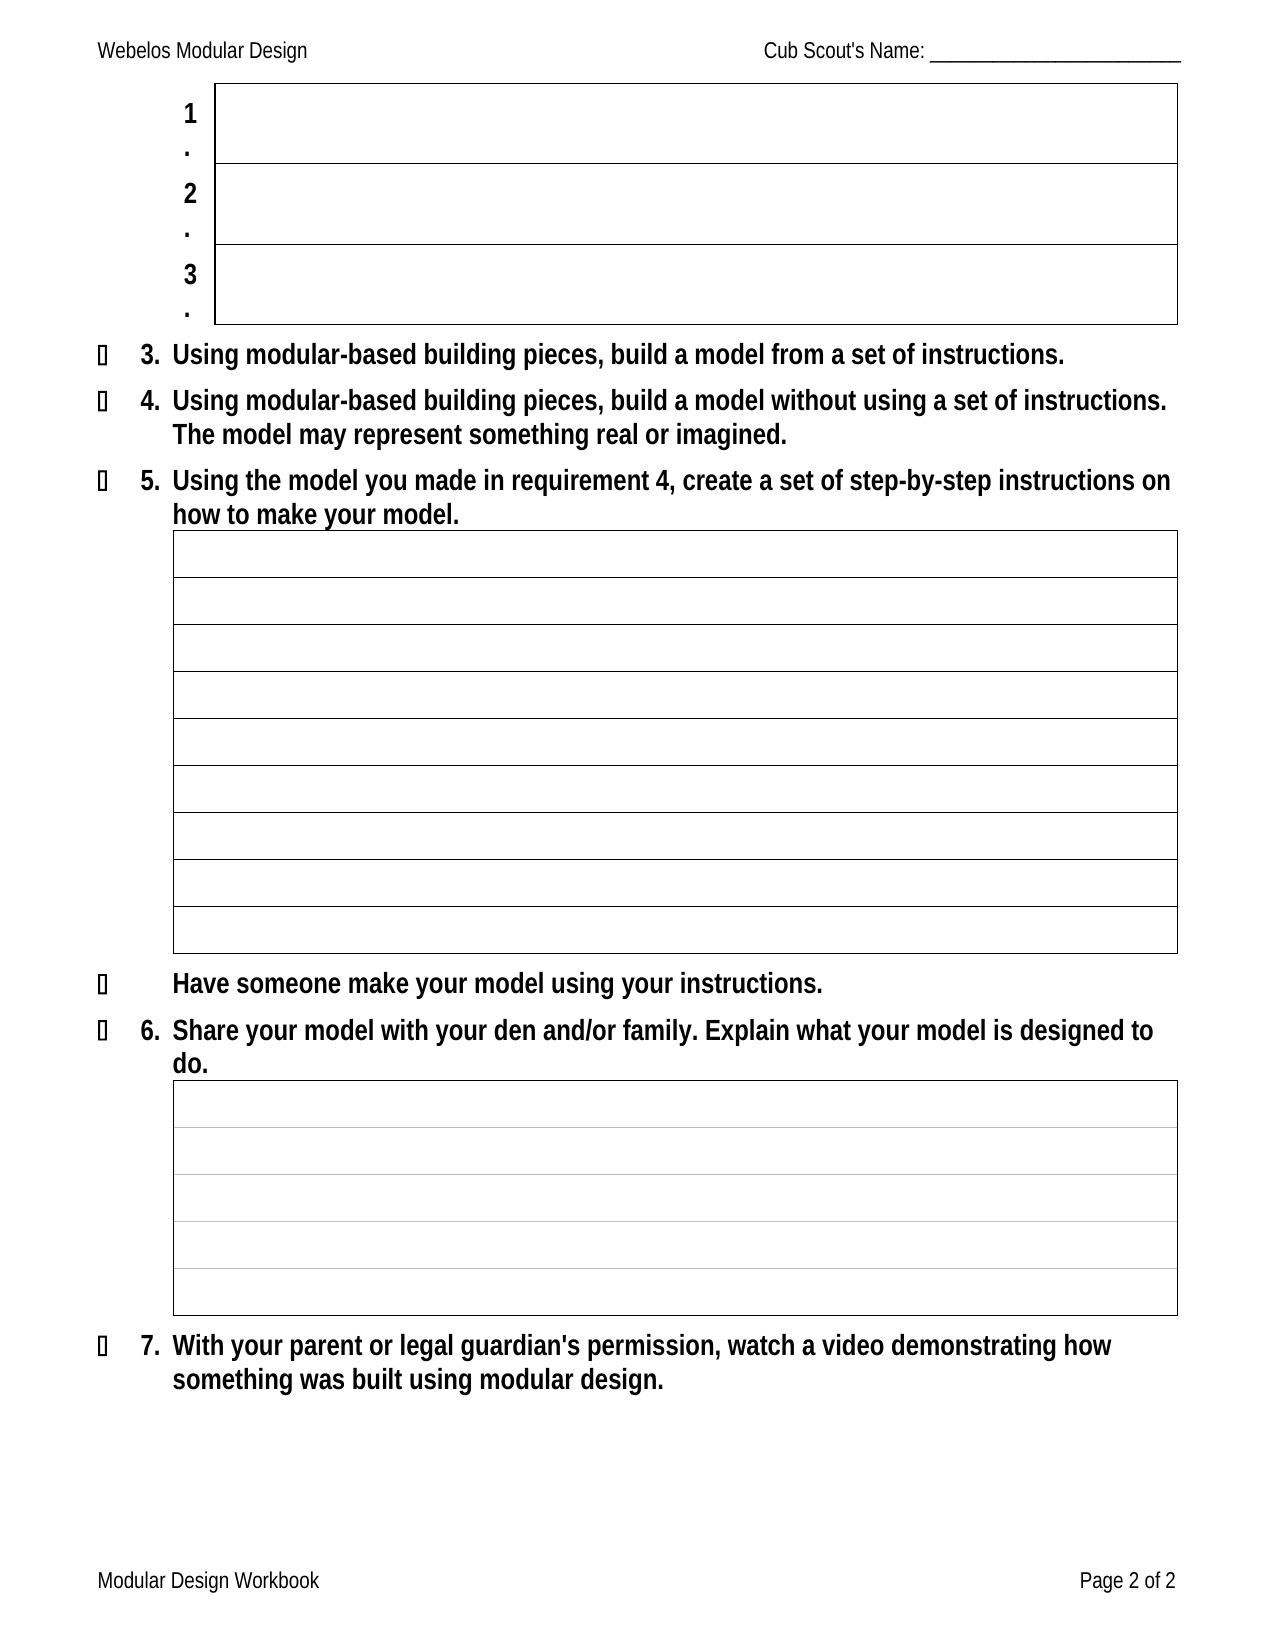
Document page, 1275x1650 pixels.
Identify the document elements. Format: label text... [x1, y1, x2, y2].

text Have someone make your model using your instructions. [97, 967, 1177, 1000]
text 4. Using modular-based building pieces, build a model without using a set of instructions. The model may represent something real or imagined. [97, 383, 1177, 451]
text 5. Using the model you made in requirement 4, create a set of step-by-step instructions on how to make your model. [97, 463, 1177, 530]
table_cell [174, 813, 1177, 859]
table_cell [216, 245, 1177, 324]
table_cell [174, 907, 1177, 953]
table_cell [174, 860, 1177, 906]
table_cell [174, 1175, 1177, 1221]
table_cell [174, 1128, 1177, 1174]
table_cell [174, 1269, 1177, 1315]
table_header [216, 84, 1177, 163]
table_header [174, 531, 1177, 577]
table_header [174, 1081, 1177, 1127]
text 6. Share your model with your den and/or family. Explain what your model is designed to do. [97, 1013, 1177, 1080]
table_cell 3. [173, 244, 214, 324]
table_header 1. [173, 83, 214, 163]
text 3. Using modular-based building pieces, build a model from a set of instructions. [97, 337, 1177, 371]
table_cell [174, 672, 1177, 718]
table_cell [174, 766, 1177, 812]
table_cell [216, 164, 1177, 243]
text 7. With your parent or legal guardian's permission, watch a video demonstrating how something was built using modular design. [97, 1328, 1177, 1395]
table_cell [174, 625, 1177, 671]
table_cell 2. [173, 163, 214, 243]
table_cell [174, 578, 1177, 624]
table_cell [174, 1222, 1177, 1268]
table_cell [174, 719, 1177, 765]
